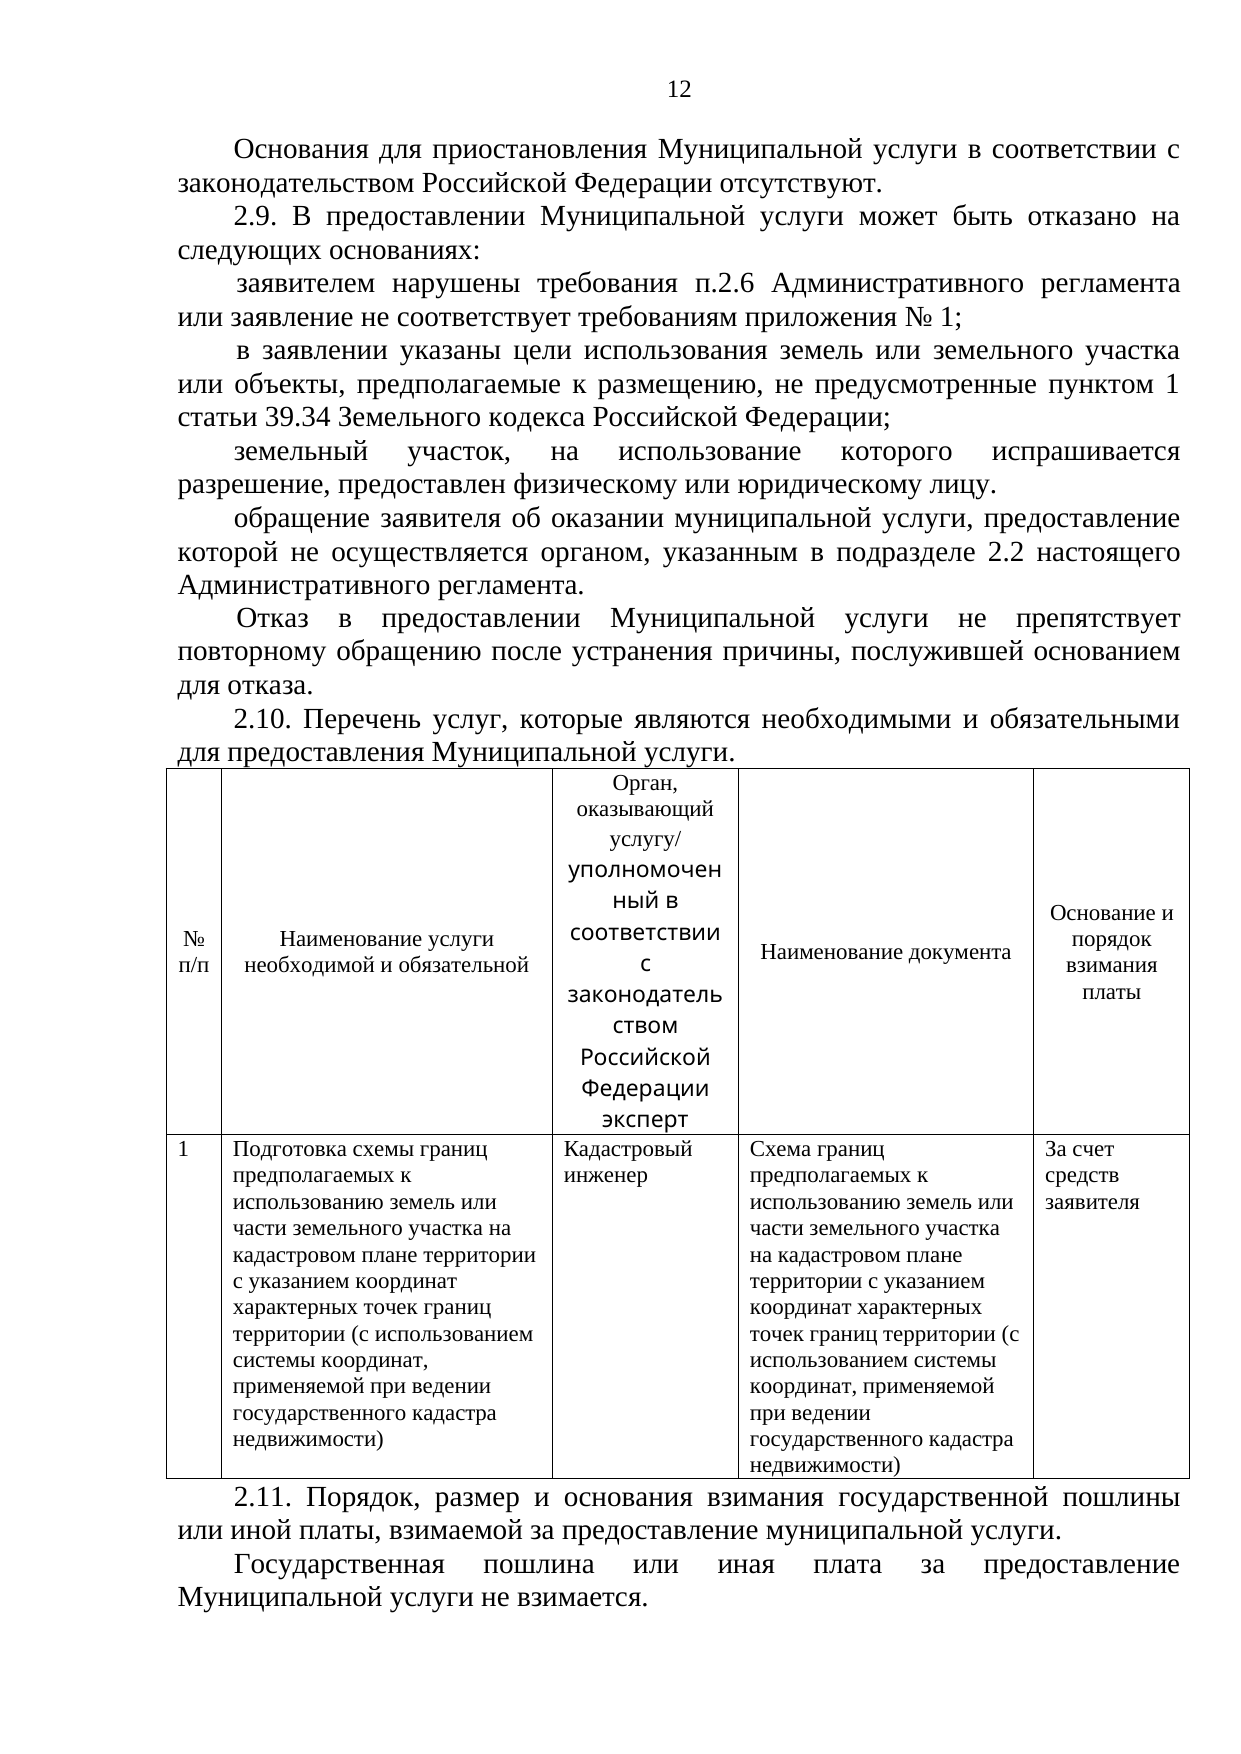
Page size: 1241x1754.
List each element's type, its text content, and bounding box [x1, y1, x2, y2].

text земельный участок, на использование которого испрашивается разрешение, предоставлен физическому или юридическому лицу. [177, 433, 1181, 500]
text 2.10. Перечень услуг, которые являются необходимыми и обязательными для предоставления Муниципальной услуги. [177, 701, 1181, 768]
text Основания для приостановления Муниципальной услуги в соответствии с законодательством Российской Федерации отсутствуют. [177, 131, 1181, 198]
text Государственная пошлина или иная плата за предоставление Муниципальной услуги не взимается. [177, 1546, 1181, 1613]
text 2.11. Порядок, размер и основания взимания государственной пошлины или иной платы, взимаемой за предоставление муниципальной услуги. [177, 1479, 1181, 1546]
table_cell Схема границ предполагаемых к использованию земель или части земельного участка на кадастровом плане территории с указанием координат характерных точек границ территории (с использованием системы координат, применяемой при ведении государственного кадастра недвижимости) [739, 1135, 1033, 1478]
table_header № п/п [167, 769, 221, 1134]
table_header Орган, оказывающий услугу/ уполномоченный в соответствии с законодательством Российской Федерации эксперт [553, 769, 738, 1134]
table_cell За счет средств заявителя [1034, 1135, 1189, 1478]
table_header Основание и порядок взимания платы [1034, 769, 1189, 1134]
text обращение заявителя об оказании муниципальной услуги, предоставление которой не осуществляется органом, указанным в подразделе 2.2 настоящего Административного регламента. [177, 500, 1181, 601]
text в заявлении указаны цели использования земель или земельного участка или объекты, предполагаемые к размещению, не предусмотренные пунктом 1 статьи 39.34 Земельного кодекса Российской Федерации; [177, 332, 1181, 433]
table_cell 1 [167, 1135, 221, 1478]
text 2.9. В предоставлении Муниципальной услуги может быть отказано на следующих основаниях: [177, 198, 1181, 265]
text Отказ в предоставлении Муниципальной услуги не препятствует повторному обращению после устранения причины, послужившей основанием для отказа. [177, 601, 1181, 701]
table_header Наименование документа [739, 769, 1033, 1134]
text заявителем нарушены требования п.2.6 Административного регламента или заявление не соответствует требованиям приложения № 1; [177, 265, 1181, 332]
table_header Наименование услуги необходимой и обязательной [222, 769, 552, 1134]
table_cell Кадастровый инженер [553, 1135, 738, 1478]
table_cell Подготовка схемы границ предполагаемых к использованию земель или части земельного участка на кадастровом плане территории с указанием координат характерных точек границ территории (с использованием системы координат, применяемой при ведении государственного кадастра недвижимости) [222, 1135, 552, 1478]
